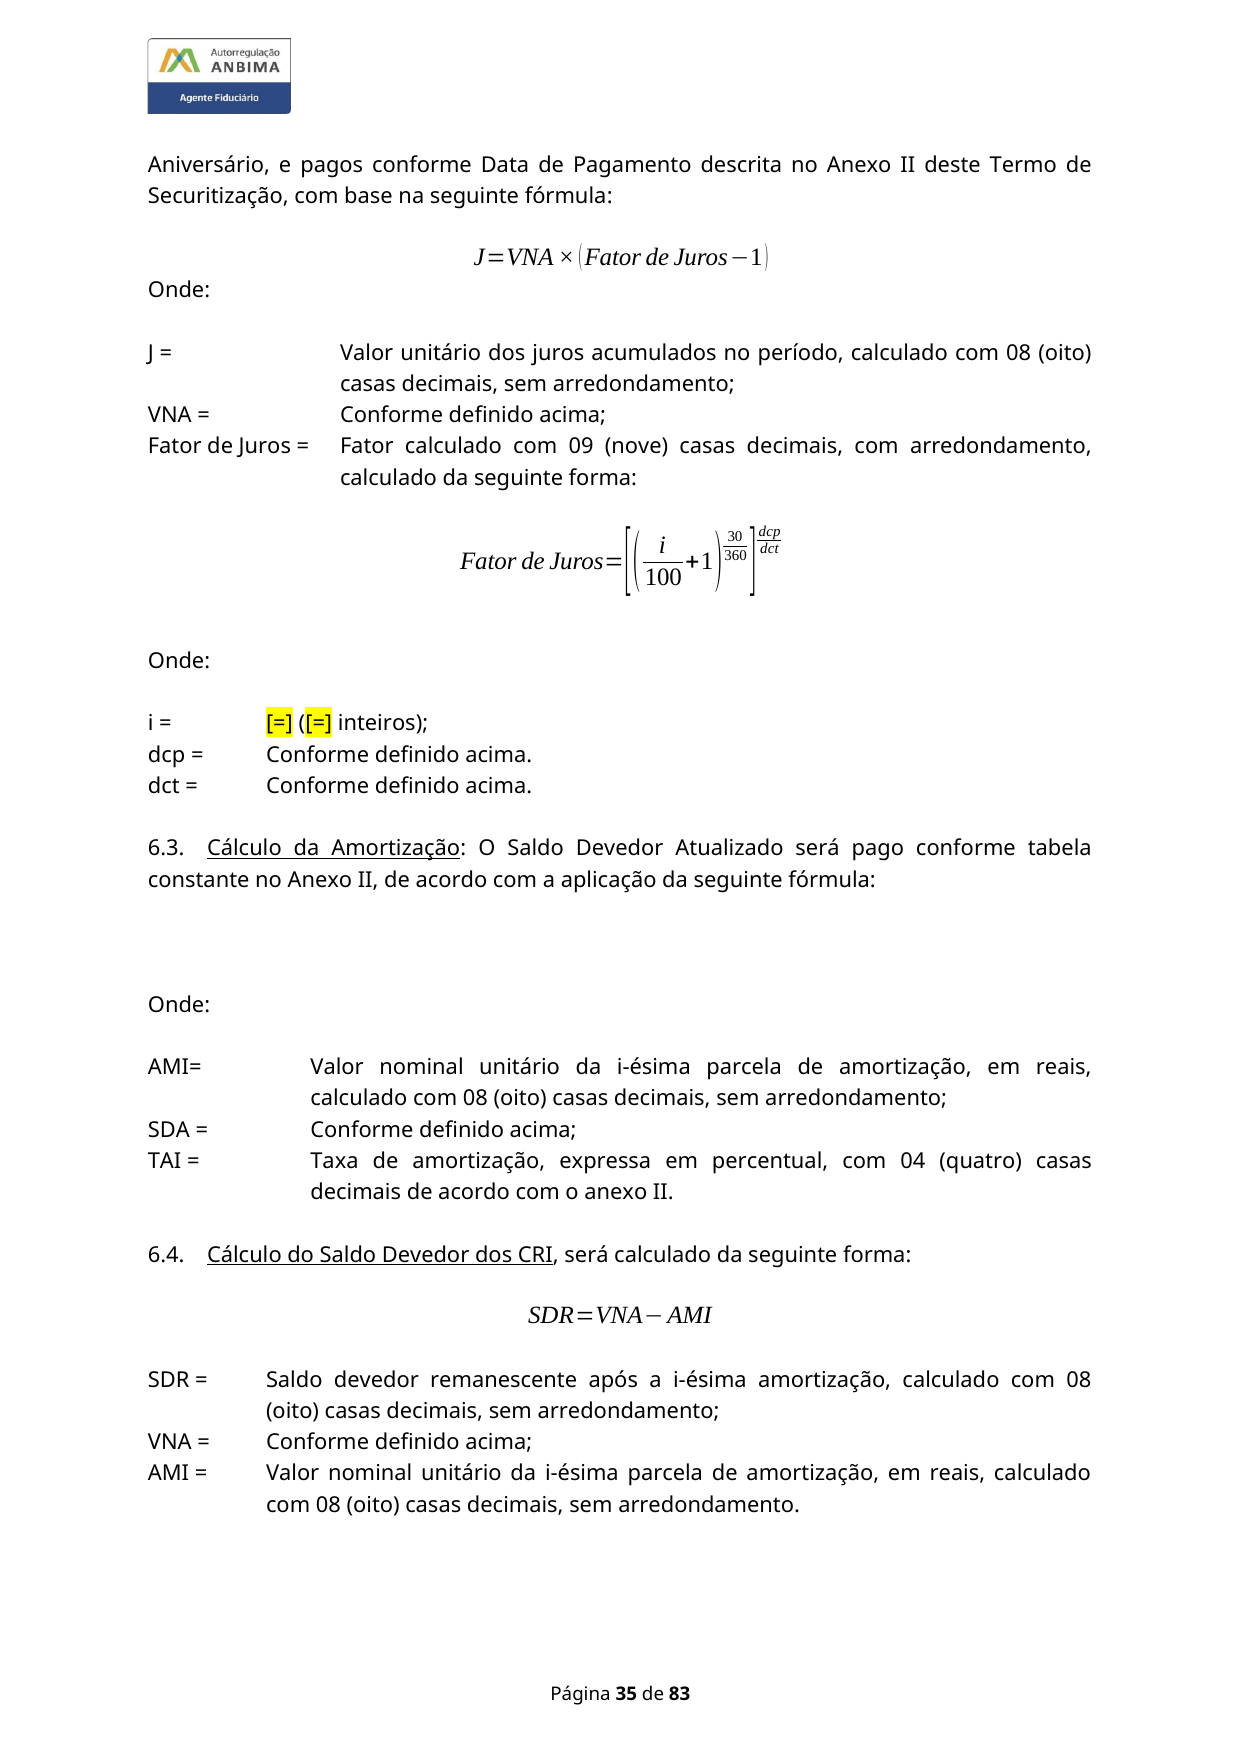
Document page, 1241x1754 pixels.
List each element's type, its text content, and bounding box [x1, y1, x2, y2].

text VNA = Conforme definido acima; [148, 398, 1092, 429]
text J = Valor unitário dos juros acumulados no período, calculado com 08 (oito) casas decimais, sem arredondamento; [148, 335, 1092, 398]
text Onde: [148, 643, 1092, 674]
text Fator de Juros = Fator calculado com 09 (nove) casas decimais, com arredondamento, calculado da seguinte forma: [148, 429, 1092, 491]
text i = [=] ([=] inteiros); [148, 706, 1092, 737]
text Onde: [148, 273, 1092, 304]
text SDR = Saldo devedor remanescente após a i-ésima amortização, calculado com 08 (oito) casas decimais, sem arredondamento; [148, 1362, 1092, 1424]
text VNA = Conforme definido acima; [148, 1424, 1092, 1456]
picture [147, 38, 291, 114]
text dct = Conforme definido acima. [148, 768, 1092, 799]
text AMI = Valor nominal unitário da i-ésima parcela de amortização, em reais, calculado com 08 (oito) casas decimais, sem arredondamento. [148, 1456, 1092, 1518]
text dcp = Conforme definido acima. [148, 737, 1092, 768]
list Cálculo do Saldo Devedor dos CRI, : [148, 1237, 1093, 1268]
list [148, 148, 1093, 210]
